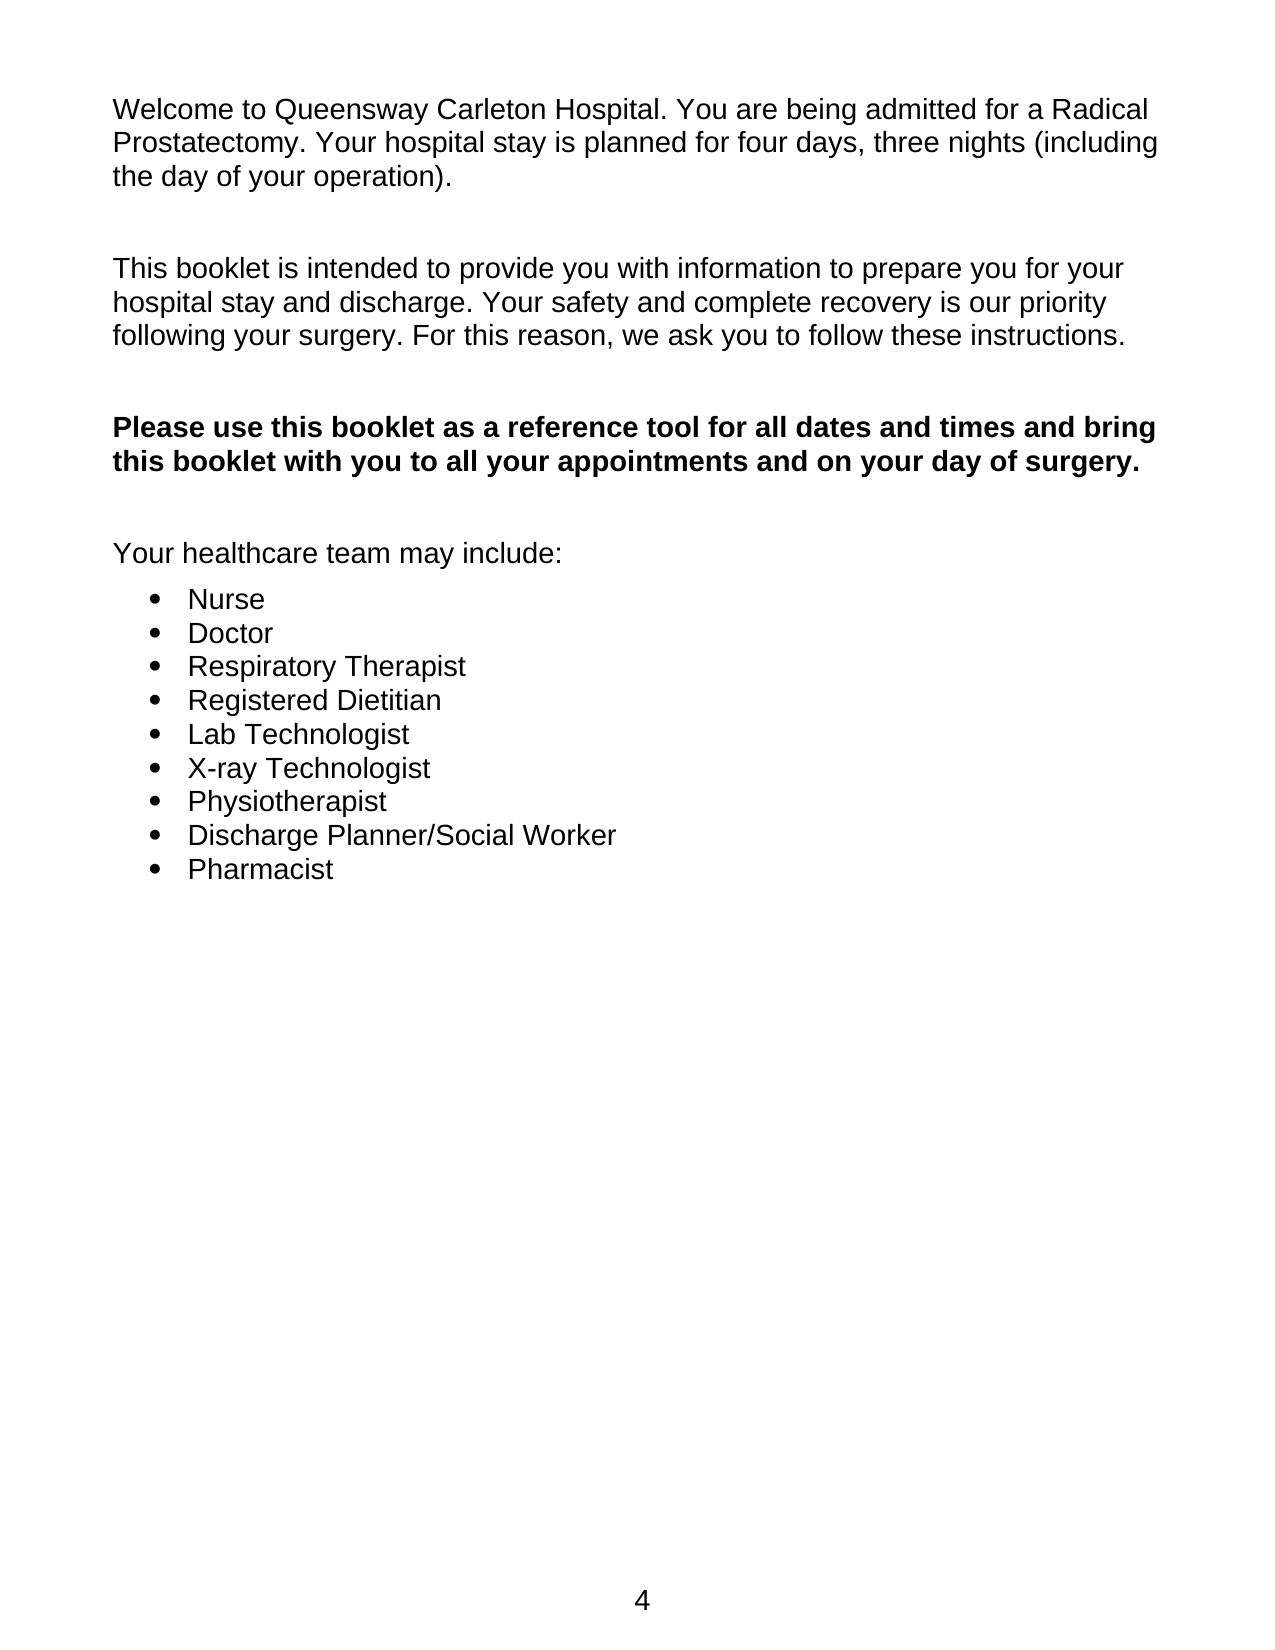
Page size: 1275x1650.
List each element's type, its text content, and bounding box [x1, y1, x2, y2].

list Respiratory Therapist [150, 649, 1172, 683]
list X-ray Technologist [150, 751, 1172, 784]
list Nurse [150, 582, 1172, 616]
list Discharge Planner/Social Worker [150, 818, 1172, 852]
list Doctor [150, 616, 1172, 649]
list Physiotherapist [150, 784, 1172, 818]
list Pharmacist [150, 852, 1172, 886]
list Registered Dietitian [150, 683, 1172, 717]
text Please use this booklet as a reference tool for all dates and times and bring this booklet with you to all your appointments and on your day of surgery. [112, 410, 1172, 477]
text This booklet is intended to provide you with information to prepare you for your hospital stay and discharge. Your safety and complete recovery is our priority following your surgery. For this reason, we ask you to follow these instructions. [112, 251, 1172, 352]
text Welcome to Queensway Carleton Hospital. You are being admitted for a Radical Prostatectomy. Your hospital stay is planned for four days, three nights (including the day of your operation). [112, 92, 1172, 192]
list Lab Technologist [150, 717, 1172, 751]
text Your healthcare team may include: [112, 536, 1172, 569]
